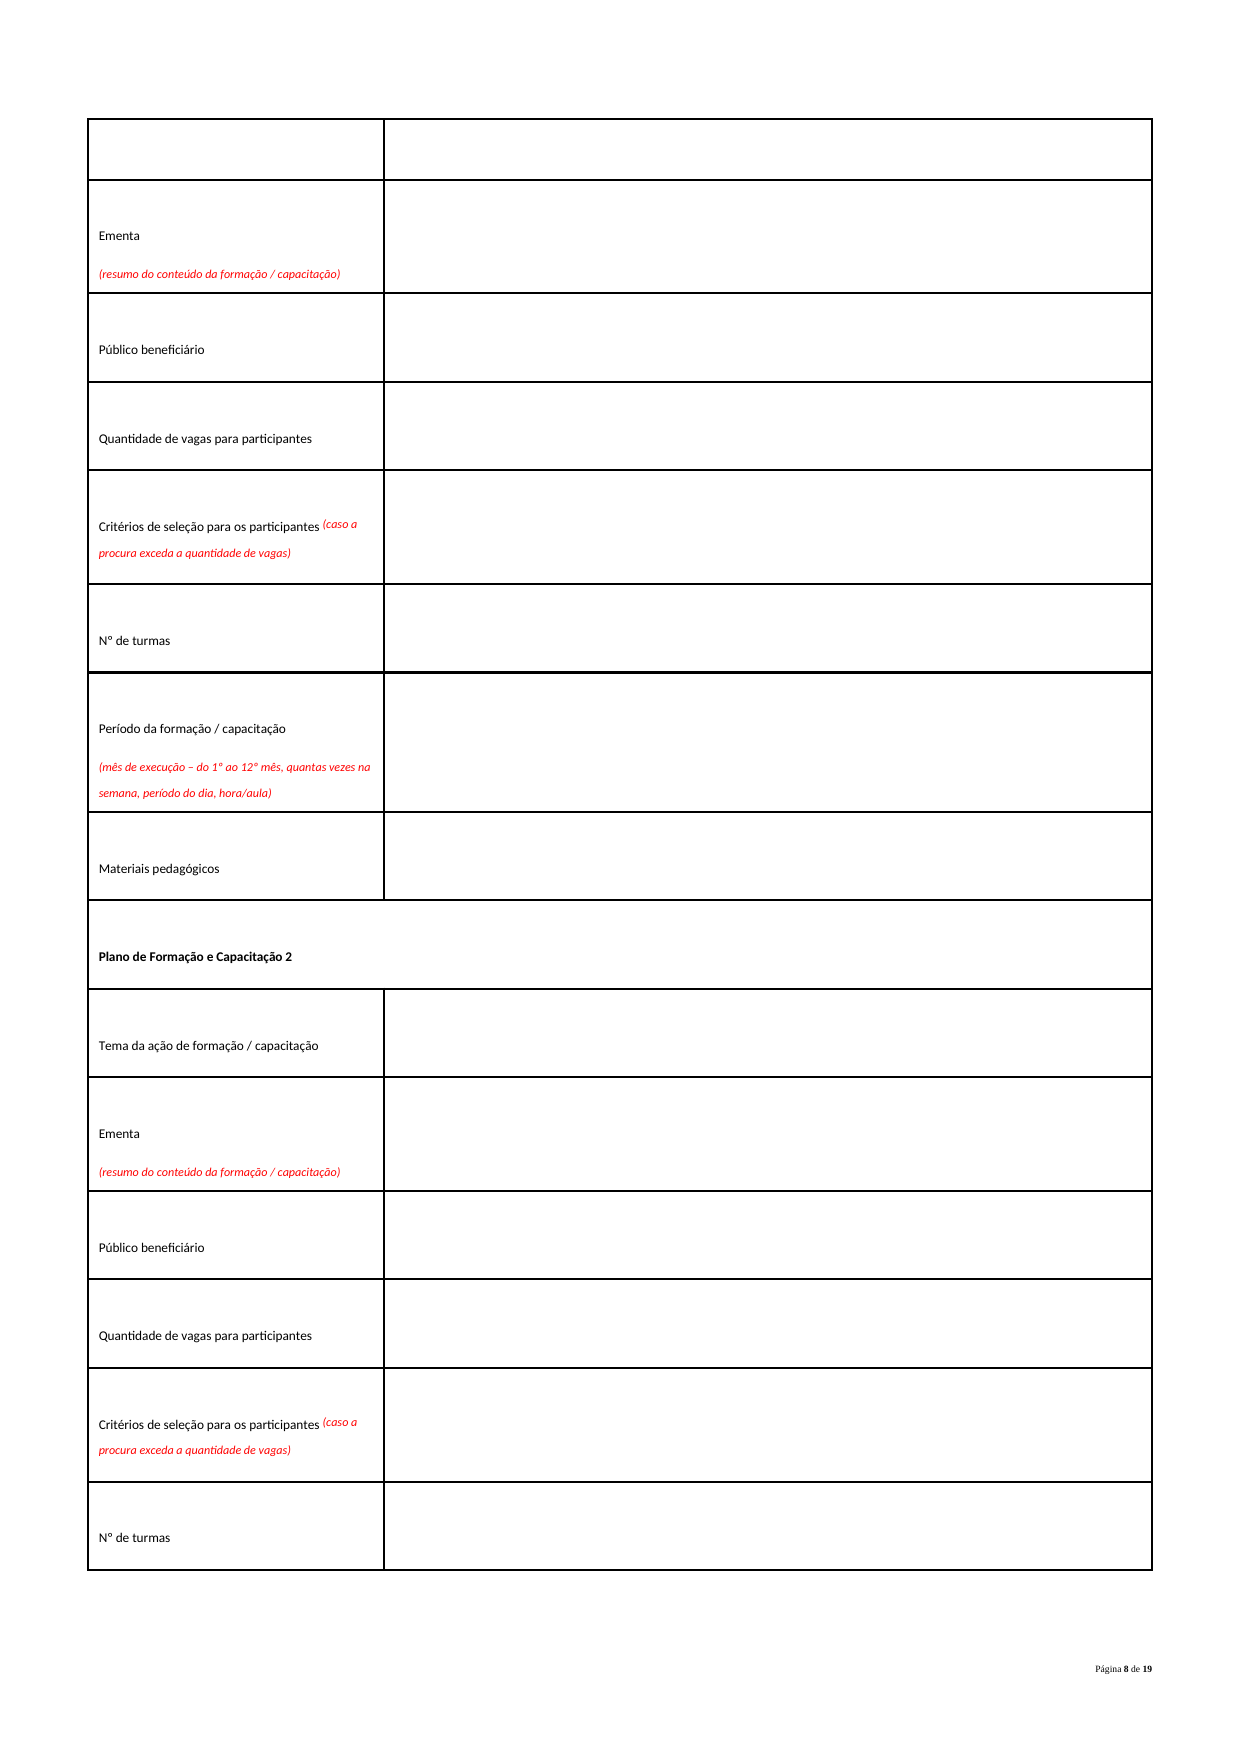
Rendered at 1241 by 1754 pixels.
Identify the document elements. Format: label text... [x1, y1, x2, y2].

table_cell [385, 585, 1151, 671]
table_cell Critérios de seleção para os participantes (caso a procura exceda a quantidade de vagas) [89, 1369, 383, 1481]
table_cell [385, 1192, 1151, 1278]
table_cell Nº de turmas [89, 585, 383, 671]
table_cell Ementa (resumo do conteúdo da formação / capacitação) [89, 181, 383, 292]
table_cell [385, 1078, 1151, 1190]
table_cell [385, 120, 1151, 178]
table_cell [385, 383, 1151, 469]
table_cell Critérios de seleção para os participantes (caso a procura exceda a quantidade de vagas) [89, 471, 383, 583]
table_cell Materiais pedagógicos [89, 813, 383, 899]
table_cell [385, 990, 1151, 1076]
table_cell Ementa (resumo do conteúdo da formação / capacitação) [89, 1078, 383, 1190]
table_cell Quantidade de vagas para participantes [89, 1280, 383, 1367]
table_cell [385, 1369, 1151, 1481]
table_cell [385, 1280, 1151, 1367]
table_cell Público beneficiário [89, 294, 383, 381]
table_cell Tema da ação de formação / capacitação [89, 990, 383, 1076]
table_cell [89, 120, 383, 178]
table_cell [385, 294, 1151, 381]
table_cell [385, 674, 1151, 811]
table_cell [385, 1483, 1151, 1569]
table_cell [385, 471, 1151, 583]
table_cell Quantidade de vagas para participantes [89, 383, 383, 469]
table_cell [385, 181, 1151, 292]
table_cell Plano de Formação e Capacitação 2 [89, 901, 1151, 988]
table_cell [385, 813, 1151, 899]
table_cell Público beneficiário [89, 1192, 383, 1278]
table_cell Nº de turmas [89, 1483, 383, 1569]
table_cell Período da formação / capacitação (mês de execução – do 1º ao 12º mês, quantas vezes na semana, período do dia, hora/aula) [89, 674, 383, 811]
